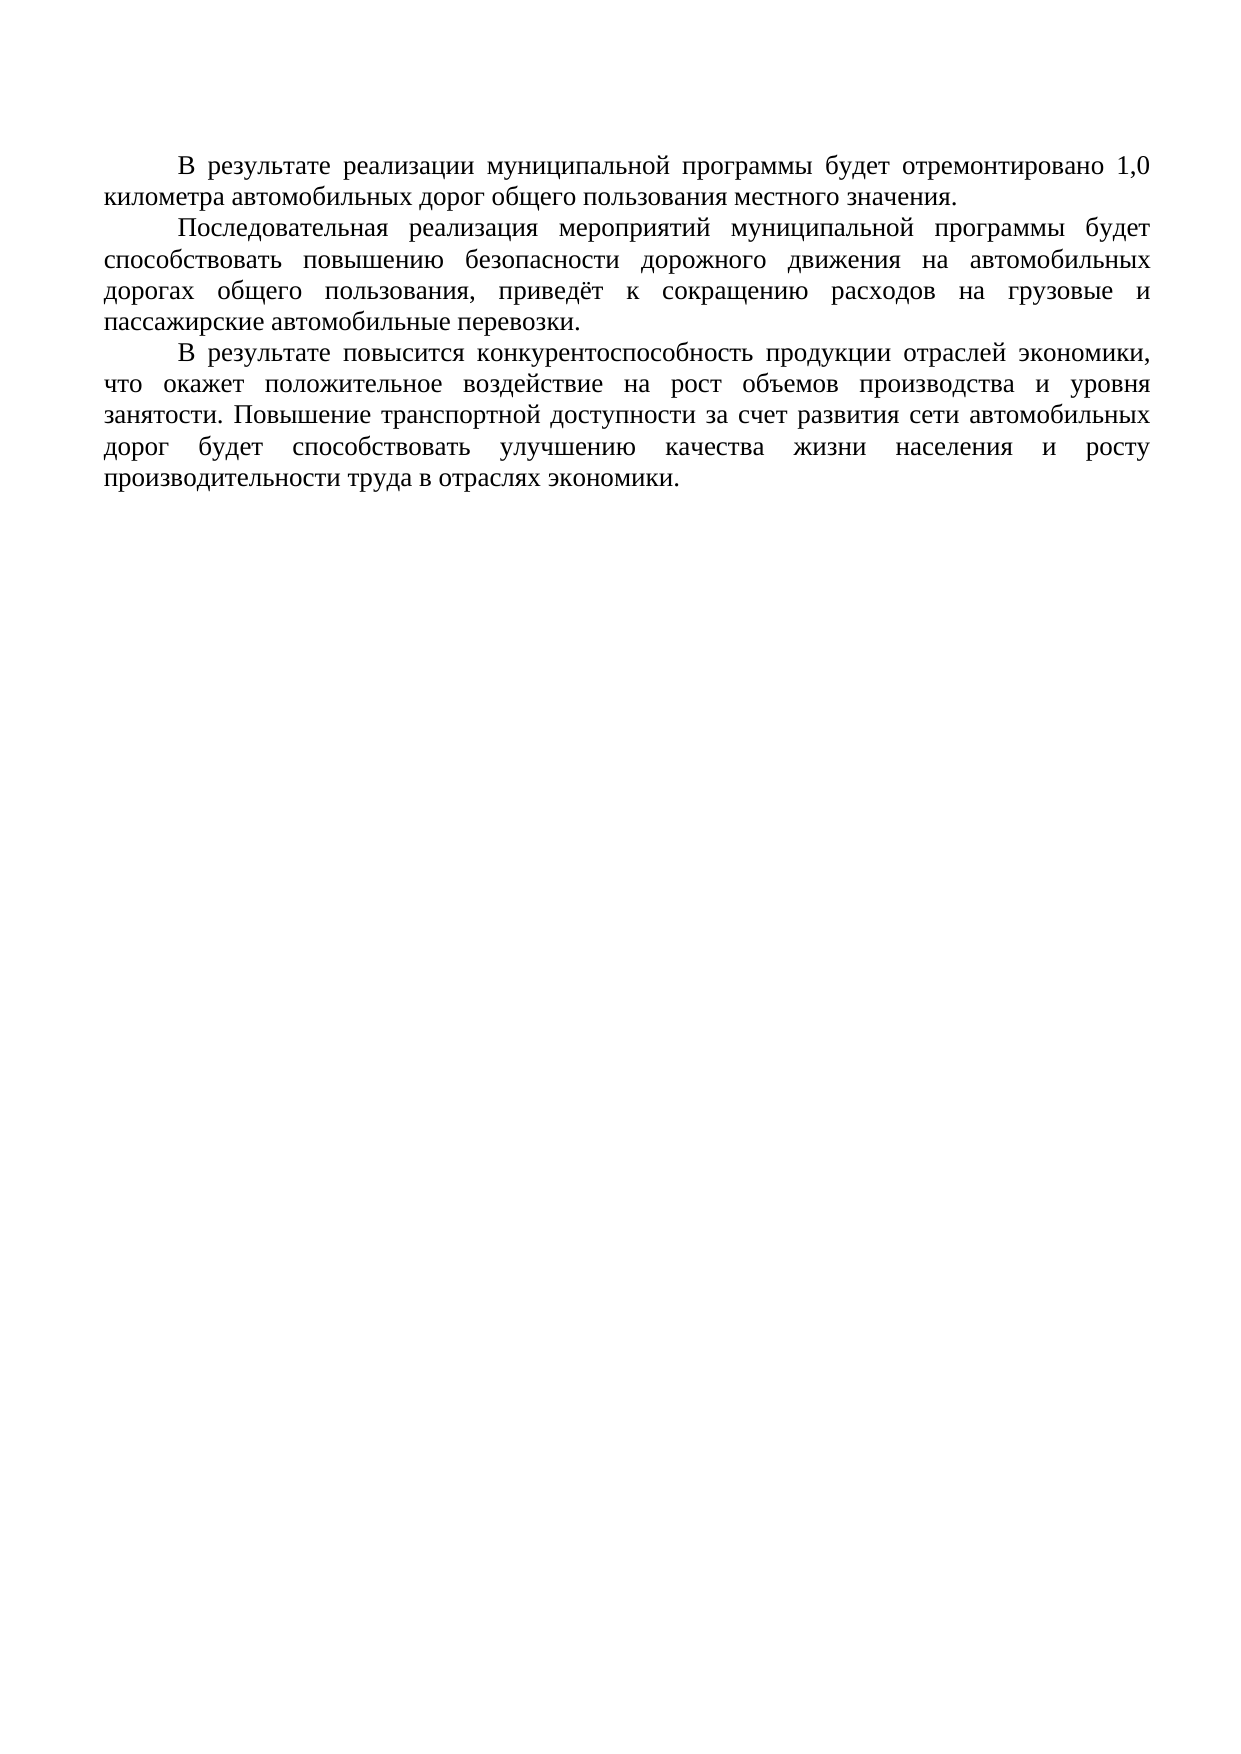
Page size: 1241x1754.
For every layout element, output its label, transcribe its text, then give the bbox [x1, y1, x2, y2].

text В результате реализации муниципальной программы будет отремонтировано 1,0 километра автомобильных дорог общего пользования местного значения. [103, 149, 1152, 212]
text Последовательная реализация мероприятий муниципальной программы будет способствовать повышению безопасности дорожного движения на автомобильных дорогах общего пользования, приведёт к сокращению расходов на грузовые и пассажирские автомобильные перевозки. [103, 212, 1152, 336]
text В результате повысится конкурентоспособность продукции отраслей экономики, что окажет положительное воздействие на рост объемов производства и уровня занятости. Повышение транспортной доступности за счет развития сети автомобильных дорог будет способствовать улучшению качества жизни населения и росту производительности труда в отраслях экономики. [103, 336, 1152, 492]
